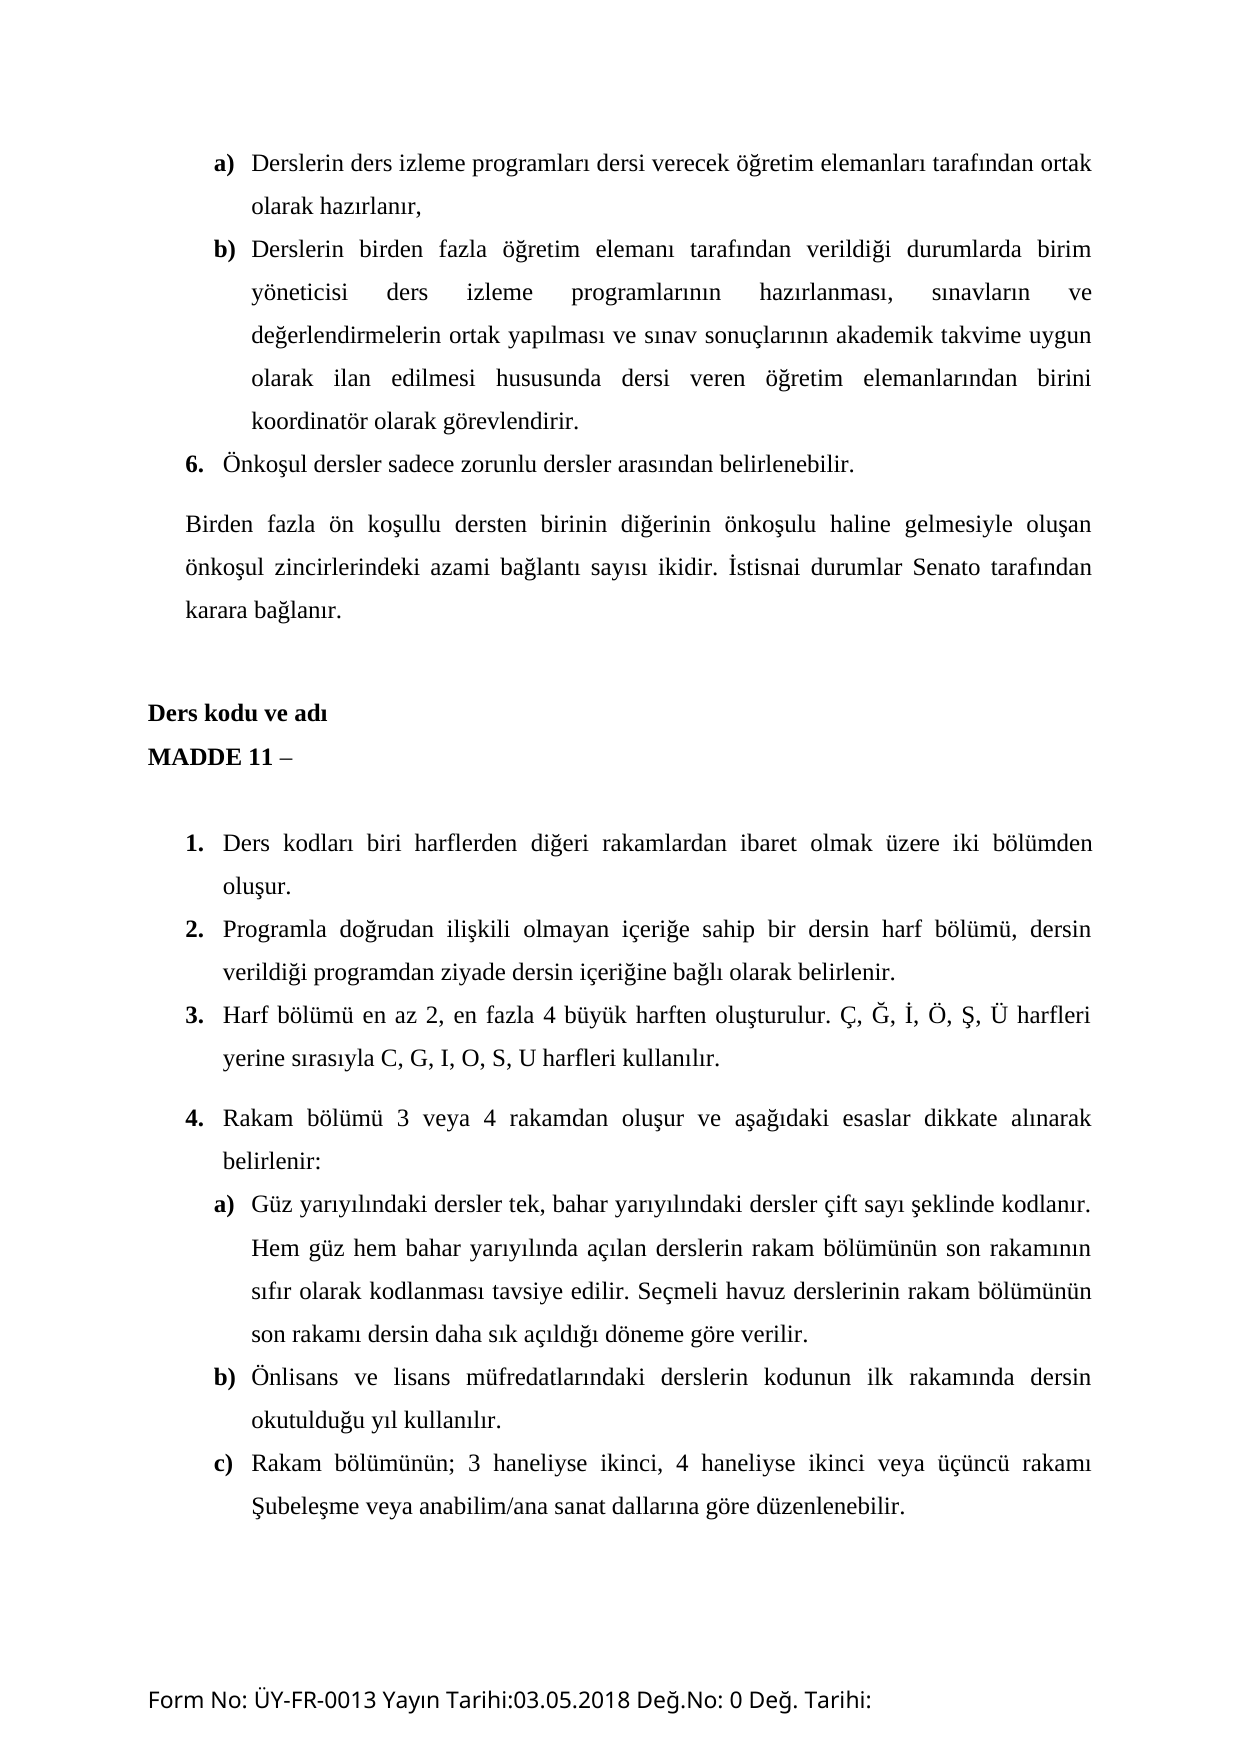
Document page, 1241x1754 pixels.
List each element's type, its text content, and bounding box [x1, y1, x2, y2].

text MADDE 11 – [148, 742, 1093, 770]
list Programla doğrudan ilişkili olmayan içeriğe sahip bir dersin harf bölümü, dersin verildiği programdan ziyade dersin içeriğine bağlı olarak belirlenir. [185, 914, 1093, 986]
list Rakam bölümünün; 3 haneliyse ikinci, 4 haneliyse ikinci veya üçüncü rakamı Şubeleşme veya anabilim/ana sanat dallarına göre düzenlenebilir. [213, 1448, 1093, 1520]
list Ders kodları biri harflerden diğeri rakamlardan ibaret olmak üzere iki bölümden oluşur. [185, 828, 1093, 900]
text Ders kodu ve adı [148, 698, 1093, 727]
text Birden fazla ön koşullu dersten birinin diğerinin önkoşulu haline gelmesiyle oluşan önkoşul zincirlerindeki azami bağlantı sayısı ikidir. İstisnai durumlar Senato tarafından karara bağlanır. [185, 509, 1093, 624]
list Harf bölümü en az 2, en fazla 4 büyük harften oluşturulur. Ç, Ğ, İ, Ö, Ş, Ü harfleri yerine sırasıyla C, G, I, O, S, U harfleri kullanılır. [185, 1000, 1093, 1072]
list Önkoşul dersler sadece zorunlu dersler arasından belirlenebilir. [185, 449, 1093, 478]
list Derslerin ders izleme programları dersi verecek öğretim elemanları tarafından ortak olarak hazırlanır, [213, 148, 1093, 219]
list Derslerin birden fazla öğretim elemanı tarafından verildiği durumlarda birim yöneticisi ders izleme programlarının hazırlanması, sınavların ve değerlendirmelerin ortak yapılması ve sınav sonuçlarının akademik takvime uygun olarak ilan edilmesi hususunda dersi veren öğretim elemanlarından birini koordinatör olarak görevlendirir. [213, 234, 1093, 435]
list Önlisans ve lisans müfredatlarındaki derslerin kodunun ilk rakamında dersin okutulduğu yıl kullanılır. [213, 1362, 1093, 1434]
list Güz yarıyılındaki dersler tek, bahar yarıyılındaki dersler çift sayı şeklinde kodlanır. Hem güz hem bahar yarıyılında açılan derslerin rakam bölümünün son rakamının sıfır olarak kodlanması tavsiye edilir. Seçmeli havuz derslerinin rakam bölümünün son rakamı dersin daha sık açıldığı döneme göre verilir. [213, 1189, 1093, 1348]
list Rakam bölümü 3 veya 4 rakamdan oluşur ve aşağıdaki esaslar dikkate alınarak belirlenir: [185, 1103, 1093, 1175]
